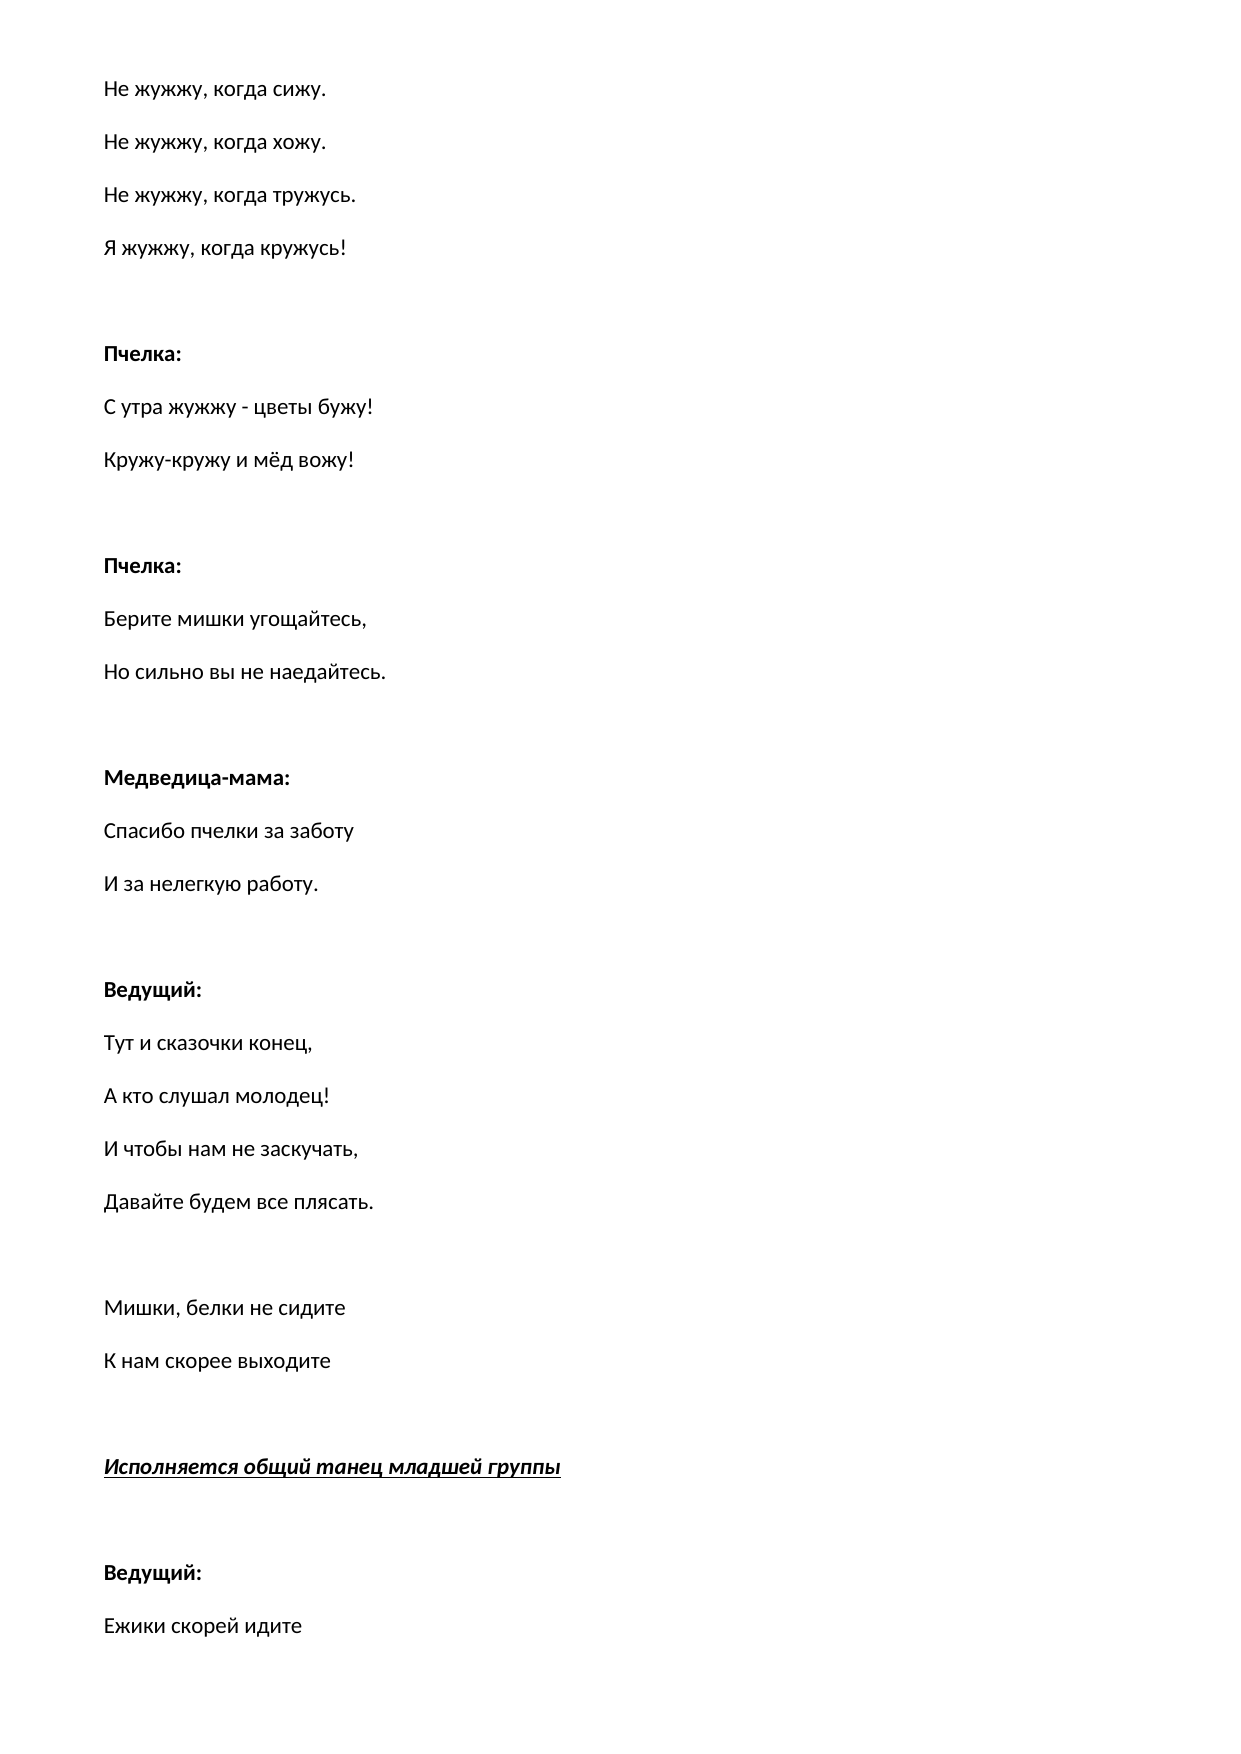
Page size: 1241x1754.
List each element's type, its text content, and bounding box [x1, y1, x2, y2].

text Я жужжу, когда кружусь! [103, 233, 1152, 261]
text Пчелка: [103, 339, 1152, 367]
text К нам скорее выходите [103, 1346, 1152, 1374]
text Тут и сказочки конец, [103, 1028, 1152, 1056]
text Кружу-кружу и мёд вожу! [103, 445, 1152, 473]
text Давайте будем все плясать. [103, 1187, 1152, 1215]
text С утра жужжу - цветы бужу! [103, 392, 1152, 420]
text Берите мишки угощайтесь, [103, 604, 1152, 632]
text Спасибо пчелки за заботу [103, 816, 1152, 844]
text Не жужжу, когда хожу. [103, 127, 1152, 155]
text Но сильно вы не наедайтесь. [103, 657, 1152, 685]
text И чтобы нам не заскучать, [103, 1134, 1152, 1162]
text Медведица-мама: [103, 763, 1152, 791]
text Не жужжу, когда тружусь. [103, 180, 1152, 208]
text А кто слушал молодец! [103, 1081, 1152, 1109]
text И за нелегкую работу. [103, 869, 1152, 897]
text Мишки, белки не сидите [103, 1293, 1152, 1321]
text Ведущий: [103, 1558, 1152, 1586]
text Ежики скорей идите [103, 1611, 1152, 1639]
text Не жужжу, когда сижу. [103, 74, 1152, 102]
text Исполняется общий танец младшей группы [103, 1452, 1152, 1480]
text Пчелка: [103, 551, 1152, 579]
text Ведущий: [103, 975, 1152, 1003]
